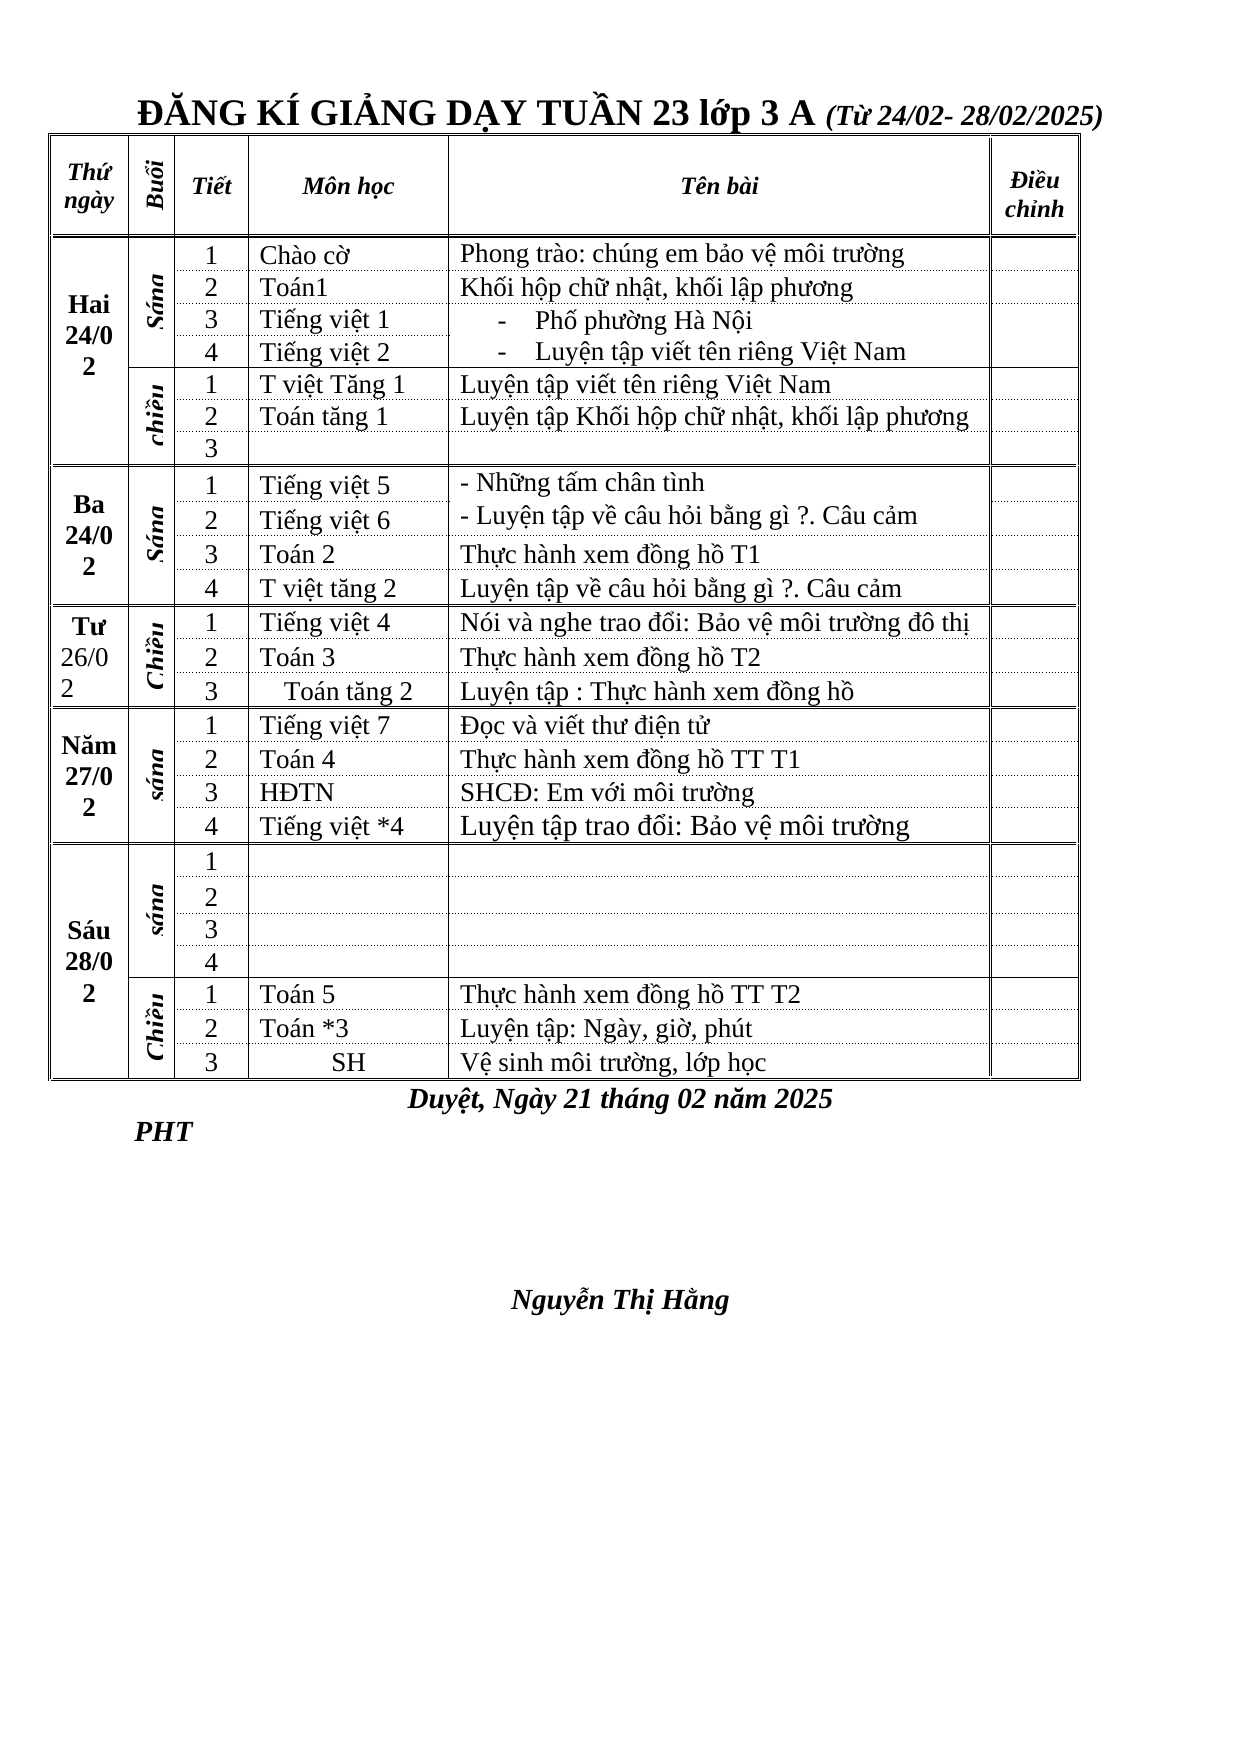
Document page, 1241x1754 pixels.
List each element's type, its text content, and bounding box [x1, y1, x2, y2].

table_cell Tiếng việt 4 [249, 607, 448, 638]
table_cell T việt Tăng 1 [249, 368, 448, 399]
table_cell [992, 913, 1078, 945]
table_cell 2 [175, 876, 248, 912]
table_cell [249, 431, 448, 463]
table_cell [992, 464, 1078, 501]
table_cell [992, 368, 1078, 399]
table_cell 3 [175, 775, 248, 807]
table_cell 1 [175, 709, 248, 741]
table_cell Toán tăng 2 [249, 672, 448, 706]
table_cell [249, 876, 448, 912]
table_cell Tiếng việt 5 [249, 467, 448, 501]
table_cell [992, 741, 1078, 775]
table_cell 2 [175, 741, 248, 775]
table_cell Luyện tập Khối hộp chữ nhật, khối lập phương [449, 399, 989, 431]
table_header Buổi [129, 136, 174, 234]
table_cell Luyện tập: Ngày, giờ, phút [449, 1009, 989, 1043]
table_cell 2 [175, 1009, 248, 1043]
table_cell 4 [175, 335, 248, 367]
table_cell Hai 24/02 [49, 234, 128, 463]
table_cell Toán 2 [249, 535, 448, 569]
table_cell Toán 5 [249, 978, 448, 1009]
table_cell SHCĐ: Em với môi trường [449, 775, 989, 807]
table_cell sáng [129, 845, 174, 977]
table_cell Ba 24/02 [51, 464, 128, 603]
table_cell 4 [175, 945, 248, 977]
table_cell Khối hộp chữ nhật, khối lập phương [449, 270, 989, 302]
table_cell 3 [175, 535, 248, 569]
table_header Tên bài [449, 136, 990, 234]
table_cell [992, 270, 1078, 302]
table_cell [990, 234, 1079, 270]
table_cell [992, 775, 1078, 807]
table_cell Nói và nghe trao đổi: Bảo vệ môi trường đô thị [449, 607, 989, 638]
table_cell Chào cờ [249, 238, 448, 270]
table_header Tiết [175, 136, 248, 234]
table_cell 1 [175, 368, 248, 399]
text PHT [105, 1114, 1135, 1148]
table_cell [249, 845, 448, 876]
table_cell Luyện tập trao đổi: Bảo vệ môi trường [449, 807, 989, 842]
table_cell Luyện tập viết tên riêng Việt Nam [449, 368, 989, 399]
table_cell 3 [175, 672, 248, 706]
table_cell [992, 399, 1078, 431]
table_cell Phố phường Hà Nội Luyện tập viết tên riêng Việt Nam [449, 303, 989, 367]
table_header Điều chỉnh [990, 136, 1078, 234]
table_cell Thực hành xem đồng hồ T1 [449, 535, 989, 569]
table_cell [992, 876, 1078, 912]
table_cell [992, 638, 1078, 672]
table_cell 4 [175, 807, 248, 842]
table_cell Phong trào: chúng em bảo vệ môi trường [449, 238, 989, 270]
table_cell [449, 431, 989, 463]
table_cell sáng [129, 709, 174, 842]
table_cell Tiếng việt 7 [249, 709, 448, 741]
table_cell Tư 26/02 [51, 604, 128, 706]
table_cell Vệ sinh môi trường, lớp học [449, 1043, 990, 1078]
table_cell [992, 604, 1078, 638]
table_cell 2 [175, 638, 248, 672]
table_cell 1 [175, 978, 248, 1009]
table_cell [990, 1043, 1078, 1078]
table_cell [990, 706, 1079, 741]
table_cell [249, 913, 448, 945]
table_cell [449, 876, 989, 912]
text Duyệt, Ngày 21 tháng 02 năm 2025 [105, 1081, 1135, 1114]
table_cell [992, 303, 1078, 367]
table_cell [249, 945, 448, 977]
table_cell Luyện tập về câu hỏi bằng gì ?. Câu cảm [449, 569, 989, 603]
table_cell Sáu 28/02 [51, 842, 128, 1078]
table_cell Toán 4 [249, 741, 448, 775]
table_cell [992, 842, 1078, 876]
table_cell SH [249, 1043, 448, 1078]
table_cell Thực hành xem đồng hồ TT T2 [449, 978, 989, 1009]
table_cell [992, 807, 1078, 842]
table_cell chiều [129, 368, 174, 463]
table_cell 3 [175, 431, 248, 463]
table_cell 4 [175, 569, 248, 603]
table_cell Toán tăng 1 [249, 399, 448, 431]
table_cell 3 [175, 1043, 248, 1078]
table_header Môn học [249, 136, 448, 234]
table_cell Tiếng việt 6 [249, 501, 448, 535]
table_cell 2 [175, 501, 248, 535]
table_cell [992, 569, 1078, 603]
table_cell Tiếng việt 2 [249, 335, 448, 367]
table_cell Năm 27/02 [49, 706, 128, 842]
text ĐĂNG KÍ GIẢNG DẠY TUẦN 23 lớp 3 A (Từ 24/02- 28/02/2025) [105, 90, 1135, 133]
table_cell 1 [175, 607, 248, 638]
table_cell [992, 431, 1078, 463]
table_header Thứ ngày [51, 136, 128, 234]
table_cell Toán 3 [249, 638, 448, 672]
table_cell 2 [175, 399, 248, 431]
table_cell Tiếng việt 1 [249, 303, 448, 335]
table_cell Tiếng việt *4 [249, 807, 448, 842]
text Nguyễn Thị Hằng [105, 1282, 1135, 1316]
table_cell HĐTN [249, 775, 448, 807]
table_cell Sáng [129, 467, 174, 603]
table_cell [992, 672, 1078, 706]
table_cell Toán *3 [249, 1009, 448, 1043]
table_cell [992, 978, 1078, 1009]
table_cell [992, 1009, 1078, 1043]
table_cell Thực hành xem đồng hồ T2 [449, 638, 989, 672]
table_cell Toán1 [249, 270, 448, 302]
table_cell - Những tấm chân tình - Luyện tập về câu hỏi bằng gì ?. Câu cảm [449, 467, 989, 535]
table_cell 3 [175, 913, 248, 945]
table_cell [992, 501, 1078, 535]
table_cell Luyện tập : Thực hành xem đồng hồ [449, 672, 989, 706]
table_cell Đọc và viết thư điện tử [449, 709, 989, 741]
table_cell [449, 913, 989, 945]
table_cell 3 [175, 303, 248, 335]
table_cell [992, 535, 1078, 569]
table_cell Chiều [129, 978, 174, 1078]
table_cell 1 [175, 238, 248, 270]
table_cell [449, 845, 989, 876]
table_cell 2 [175, 270, 248, 302]
table_cell Chiều [129, 607, 174, 706]
table_cell T việt tăng 2 [249, 569, 448, 603]
table_cell 1 [175, 467, 248, 501]
table_cell Thực hành xem đồng hồ TT T1 [449, 741, 989, 775]
table_cell [992, 945, 1078, 977]
table_cell 1 [175, 845, 248, 876]
table_cell [449, 945, 989, 977]
table_cell Sáng [129, 238, 174, 367]
